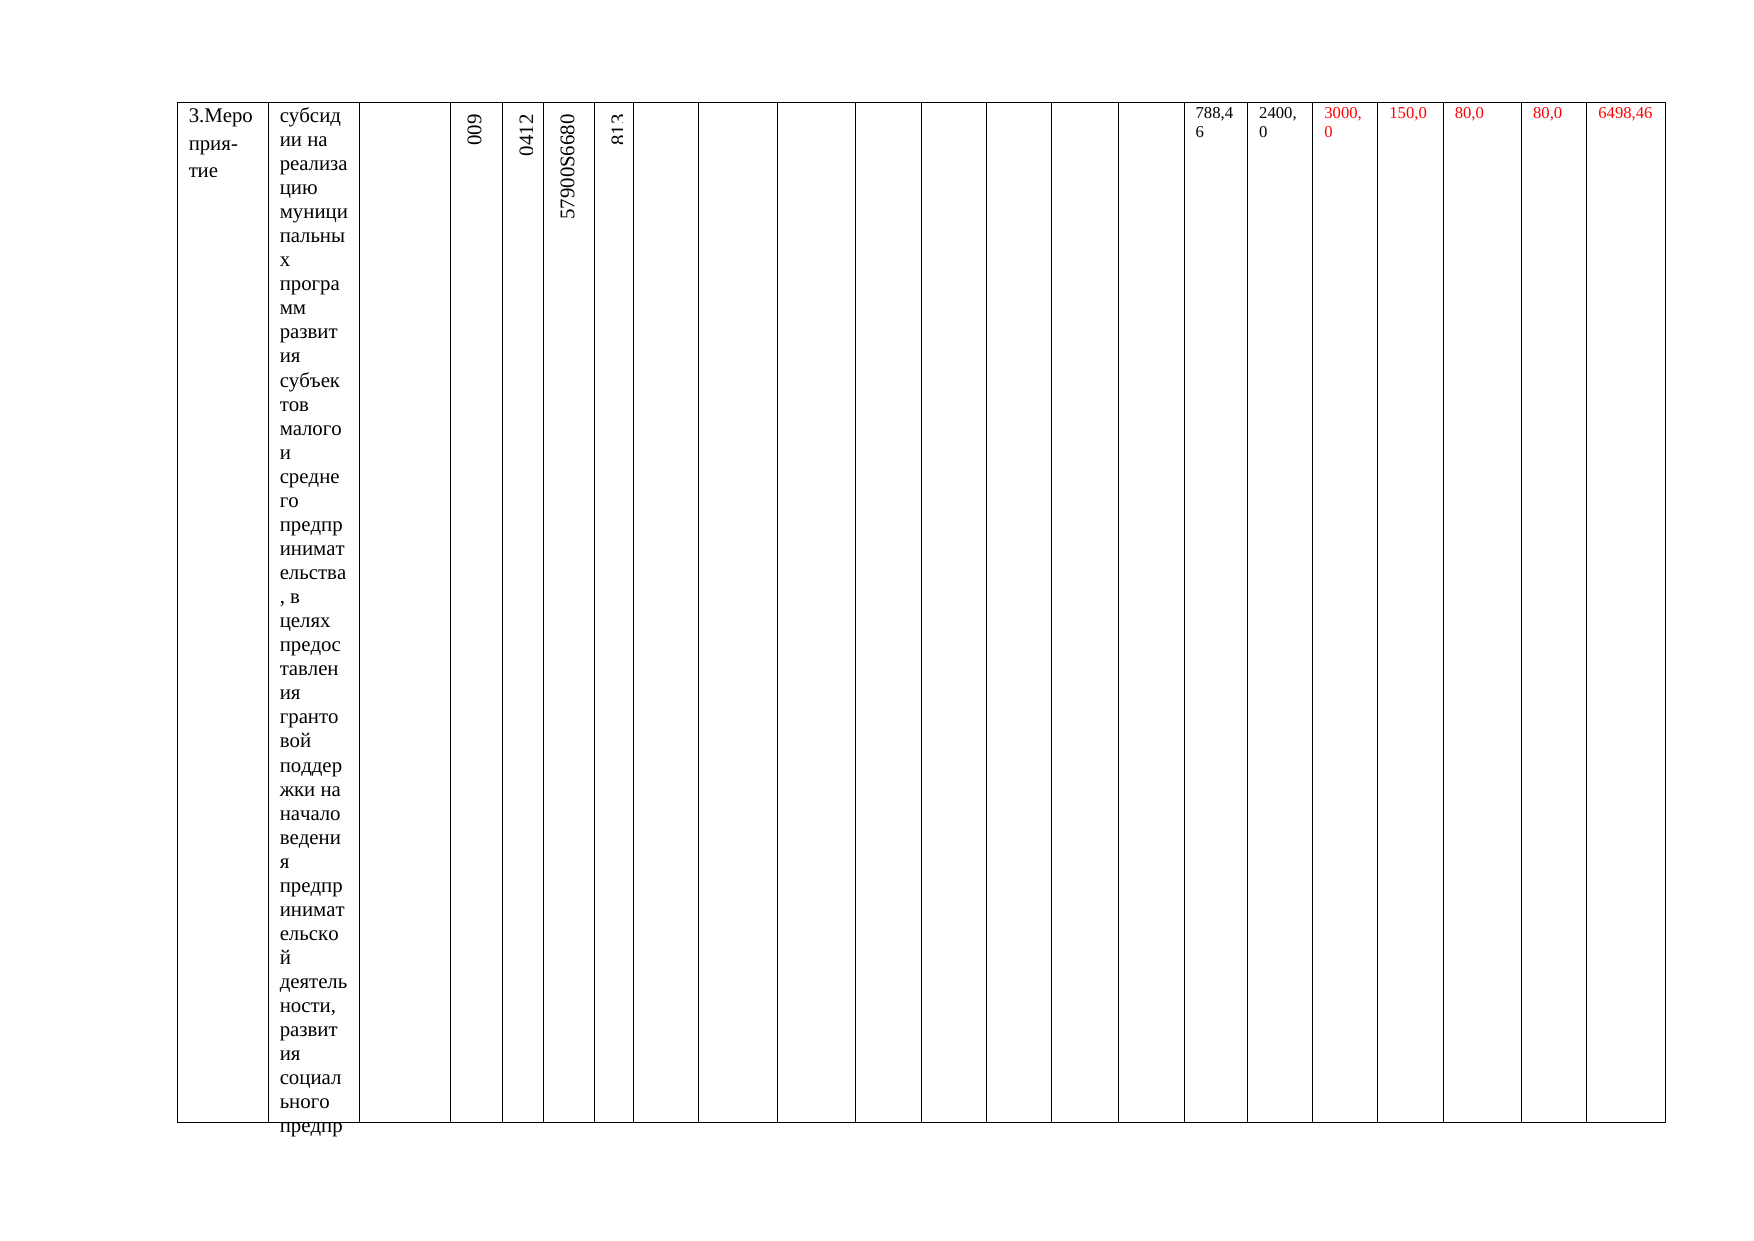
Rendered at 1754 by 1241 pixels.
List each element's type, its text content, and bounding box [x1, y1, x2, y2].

table_cell 3.Мероприя-тие [178, 103, 268, 1122]
table_cell [360, 103, 450, 1122]
table_cell [1119, 103, 1184, 1122]
table_cell 813 [595, 103, 633, 1122]
table_cell субсидии на реализацию муниципальных программ развития субъектов малого и среднего предпринимательства, в целях предоставления грантовой поддержки на начало ведения предпринимательской деятельности, развития социального предпринимательства в рамках муниципальной программы «Поддержка и развитие малого и среднего предпринимательства в Ермаковском районе»: [269, 103, 359, 1122]
table_cell [1052, 103, 1118, 1122]
table_cell [778, 103, 855, 1122]
table_cell 80,0 [1522, 103, 1586, 1122]
table_cell [856, 103, 921, 1122]
table_cell 2400,0 [1248, 103, 1312, 1122]
table_cell [922, 103, 986, 1122]
table_cell 80,0 [1444, 103, 1521, 1122]
table_cell 150,0 [1378, 103, 1443, 1122]
table_cell 57900S6680 [544, 103, 594, 1122]
table_cell 3000,0 [1313, 103, 1377, 1122]
table_cell [634, 103, 698, 1122]
table_cell 788,46 [1185, 103, 1247, 1122]
table_cell 6498,46 [1587, 103, 1665, 1122]
table_cell 0412 [503, 103, 543, 1122]
table_cell 009 [451, 103, 502, 1122]
table_cell [987, 103, 1051, 1122]
table_cell [699, 103, 777, 1122]
